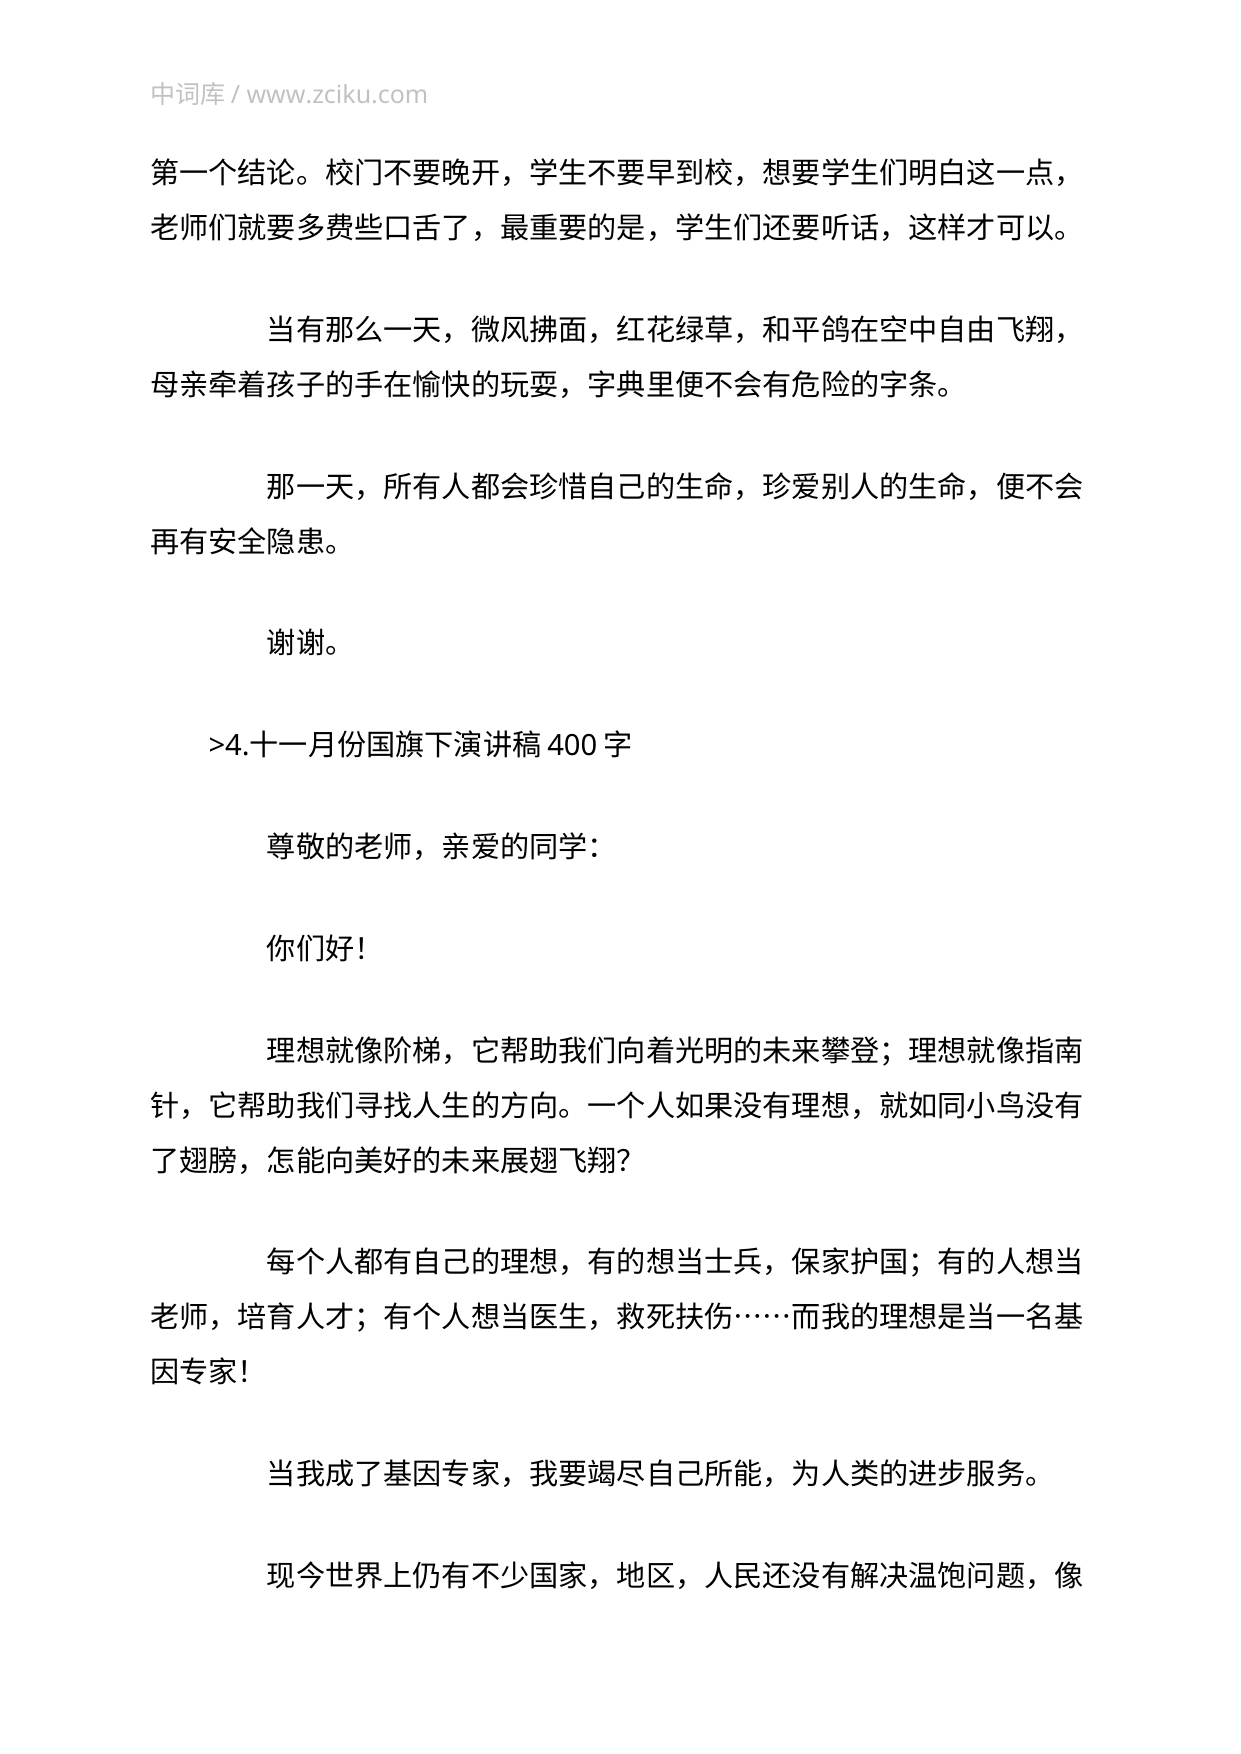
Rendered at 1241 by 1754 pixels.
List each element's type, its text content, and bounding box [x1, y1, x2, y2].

text 当我成了基因专家，我要竭尽自己所能，为人类的进步服务。 [150, 1450, 1090, 1493]
text 每个人都有自己的理想，有的想当士兵，保家护国；有的人想当老师，培育人才；有个人想当医生，救死扶伤……而我的理想是当一名基因专家！ [150, 1239, 1090, 1391]
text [150, 150, 1090, 247]
text 那一天，所有人都会珍惜自己的生命，珍爱别人的生命，便不会再有安全隐患。 [150, 463, 1090, 561]
text >4.十一月份国旗下演讲稿400字 [150, 722, 1090, 764]
text 谢谢。 [150, 620, 1090, 662]
text 尊敬的老师，亲爱的同学： [150, 824, 1090, 866]
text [150, 1552, 1090, 1594]
text 当有那么一天，微风拂面，红花绿草，和平鸽在空中自由飞翔，母亲牵着孩子的手在愉快的玩耍，字典里便不会有危险的字条。 [150, 307, 1090, 404]
text 理想就像阶梯，它帮助我们向着光明的未来攀登；理想就像指南针，它帮助我们寻找人生的方向。一个人如果没有理想，就如同小鸟没有了翅膀，怎能向美好的未来展翅飞翔？ [150, 1027, 1090, 1179]
text 你们好！ [150, 926, 1090, 968]
